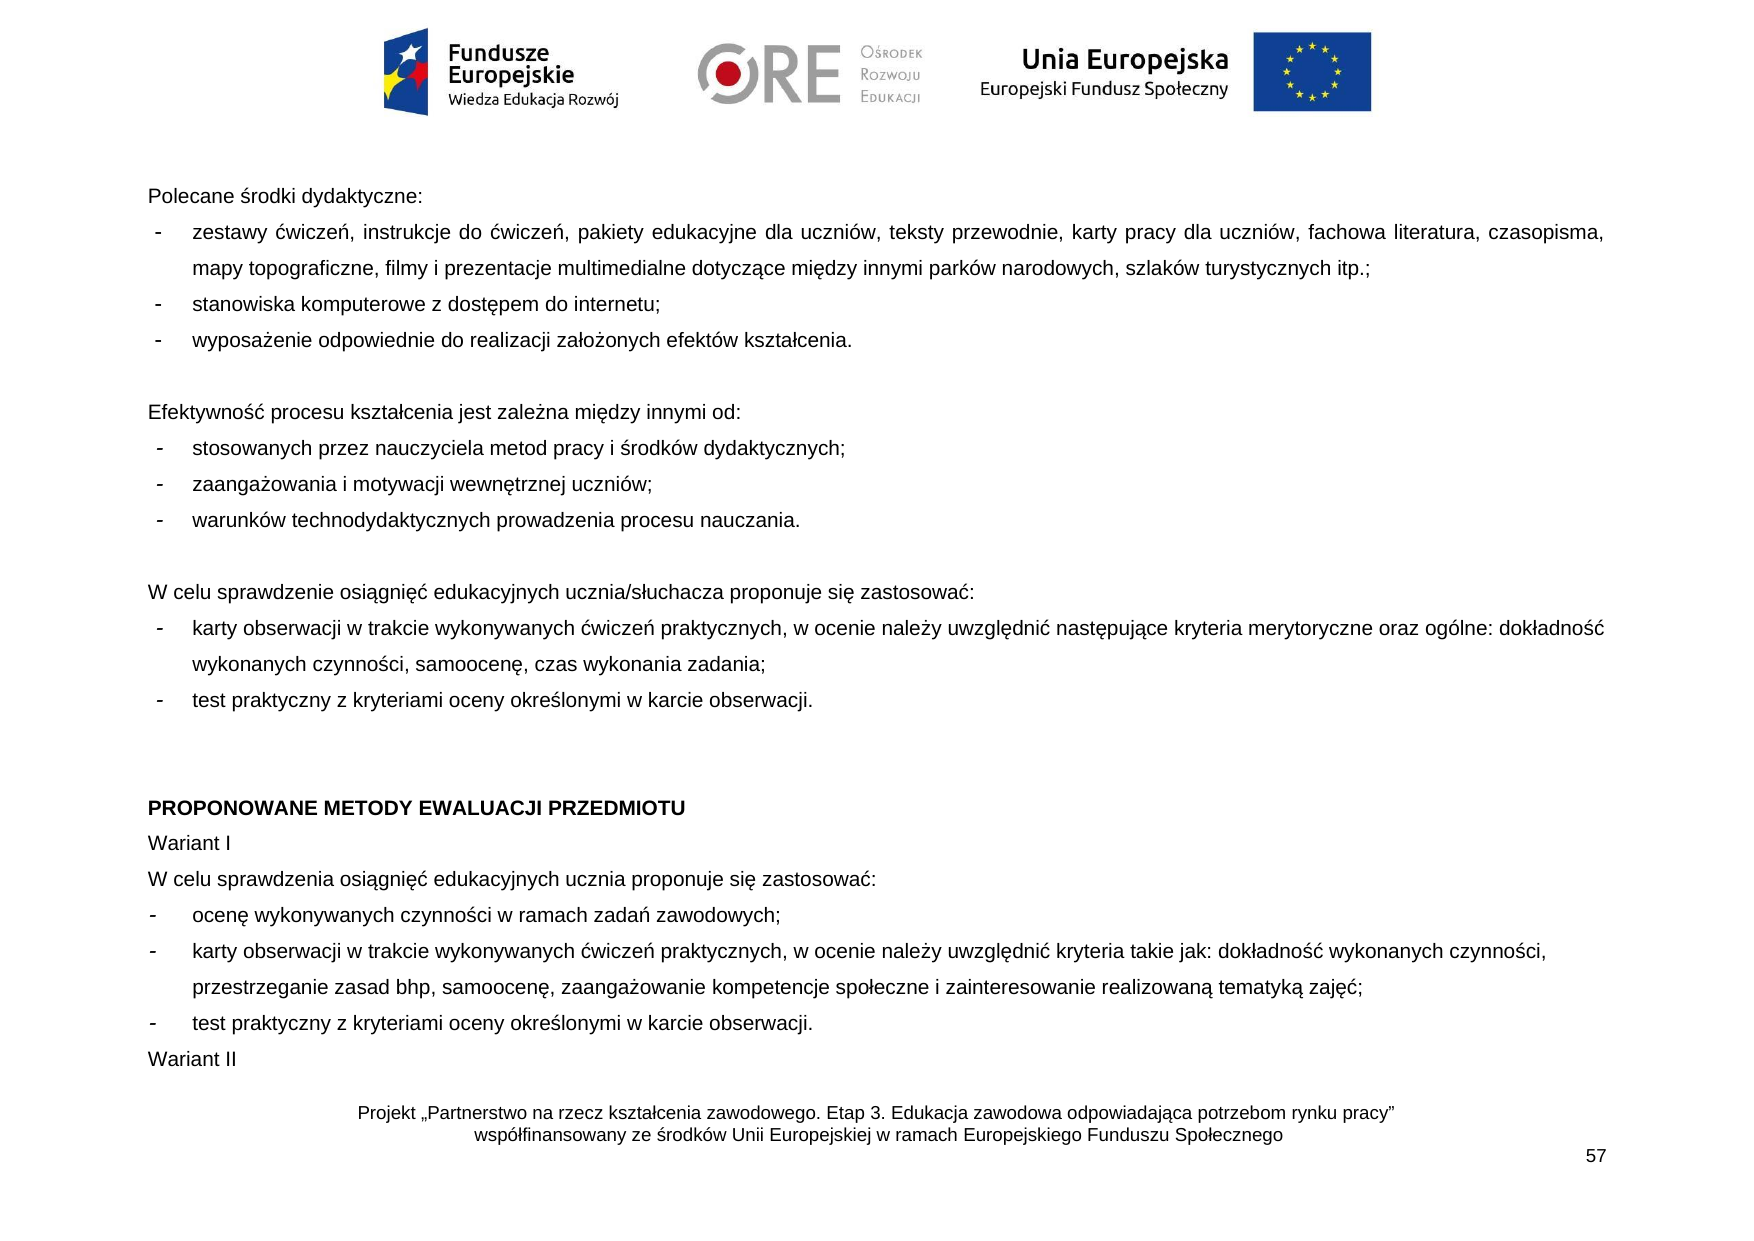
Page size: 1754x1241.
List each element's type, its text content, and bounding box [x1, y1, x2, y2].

text Efektywność procesu kształcenia jest zależna między innymi od: [148, 399, 1606, 423]
text Wariant II [148, 1047, 1606, 1071]
list zaangażowania i motywacji wewnętrznej uczniów; [154, 471, 1606, 496]
text Wariant I [148, 831, 1606, 855]
text PROPONOWANE METODY EWALUACJI PRZEDMIOTU [148, 795, 1606, 819]
picture [362, 6, 1398, 137]
list karty obserwacji w trakcie wykonywanych ćwiczeń praktycznych, w ocenie należy uwzględnić kryteria takie jak: dokładność wykonanych czynności, przestrzeganie zasad bhp, samoocenę, zaangażowanie kompetencje społeczne i zainteresowanie realizowaną tematyką zajęć; [148, 939, 1606, 999]
list zestawy ćwiczeń, instrukcje do ćwiczeń, pakiety edukacyjne dla uczniów, teksty przewodnie, karty pracy dla uczniów, fachowa literatura, czasopisma, mapy topograficzne, filmy i prezentacje multimedialne dotyczące między innymi parków narodowych, szlaków turystycznych itp.; [154, 219, 1606, 279]
list stanowiska komputerowe z dostępem do internetu; [154, 291, 1606, 316]
list stosowanych przez nauczyciela metod pracy i środków dydaktycznych; [154, 435, 1606, 459]
text W celu sprawdzenie osiągnięć edukacyjnych ucznia/słuchacza proponuje się zastosować: [148, 579, 1606, 603]
list test praktyczny z kryteriami oceny określonymi w karcie obserwacji. [148, 1011, 1606, 1035]
text Polecane środki dydaktyczne: [148, 183, 1606, 207]
list warunków technodydaktycznych prowadzenia procesu nauczania. [154, 507, 1606, 532]
list karty obserwacji w trakcie wykonywanych ćwiczeń praktycznych, w ocenie należy uwzględnić następujące kryteria merytoryczne oraz ogólne: dokładność wykonanych czynności, samoocenę, czas wykonania zadania; [154, 615, 1606, 675]
list ocenę wykonywanych czynności w ramach zadań zawodowych; [148, 903, 1606, 927]
list wyposażenie odpowiednie do realizacji założonych efektów kształcenia. [154, 327, 1606, 352]
text W celu sprawdzenia osiągnięć edukacyjnych ucznia proponuje się zastosować: [148, 867, 1606, 891]
list test praktyczny z kryteriami oceny określonymi w karcie obserwacji. [154, 687, 1606, 711]
